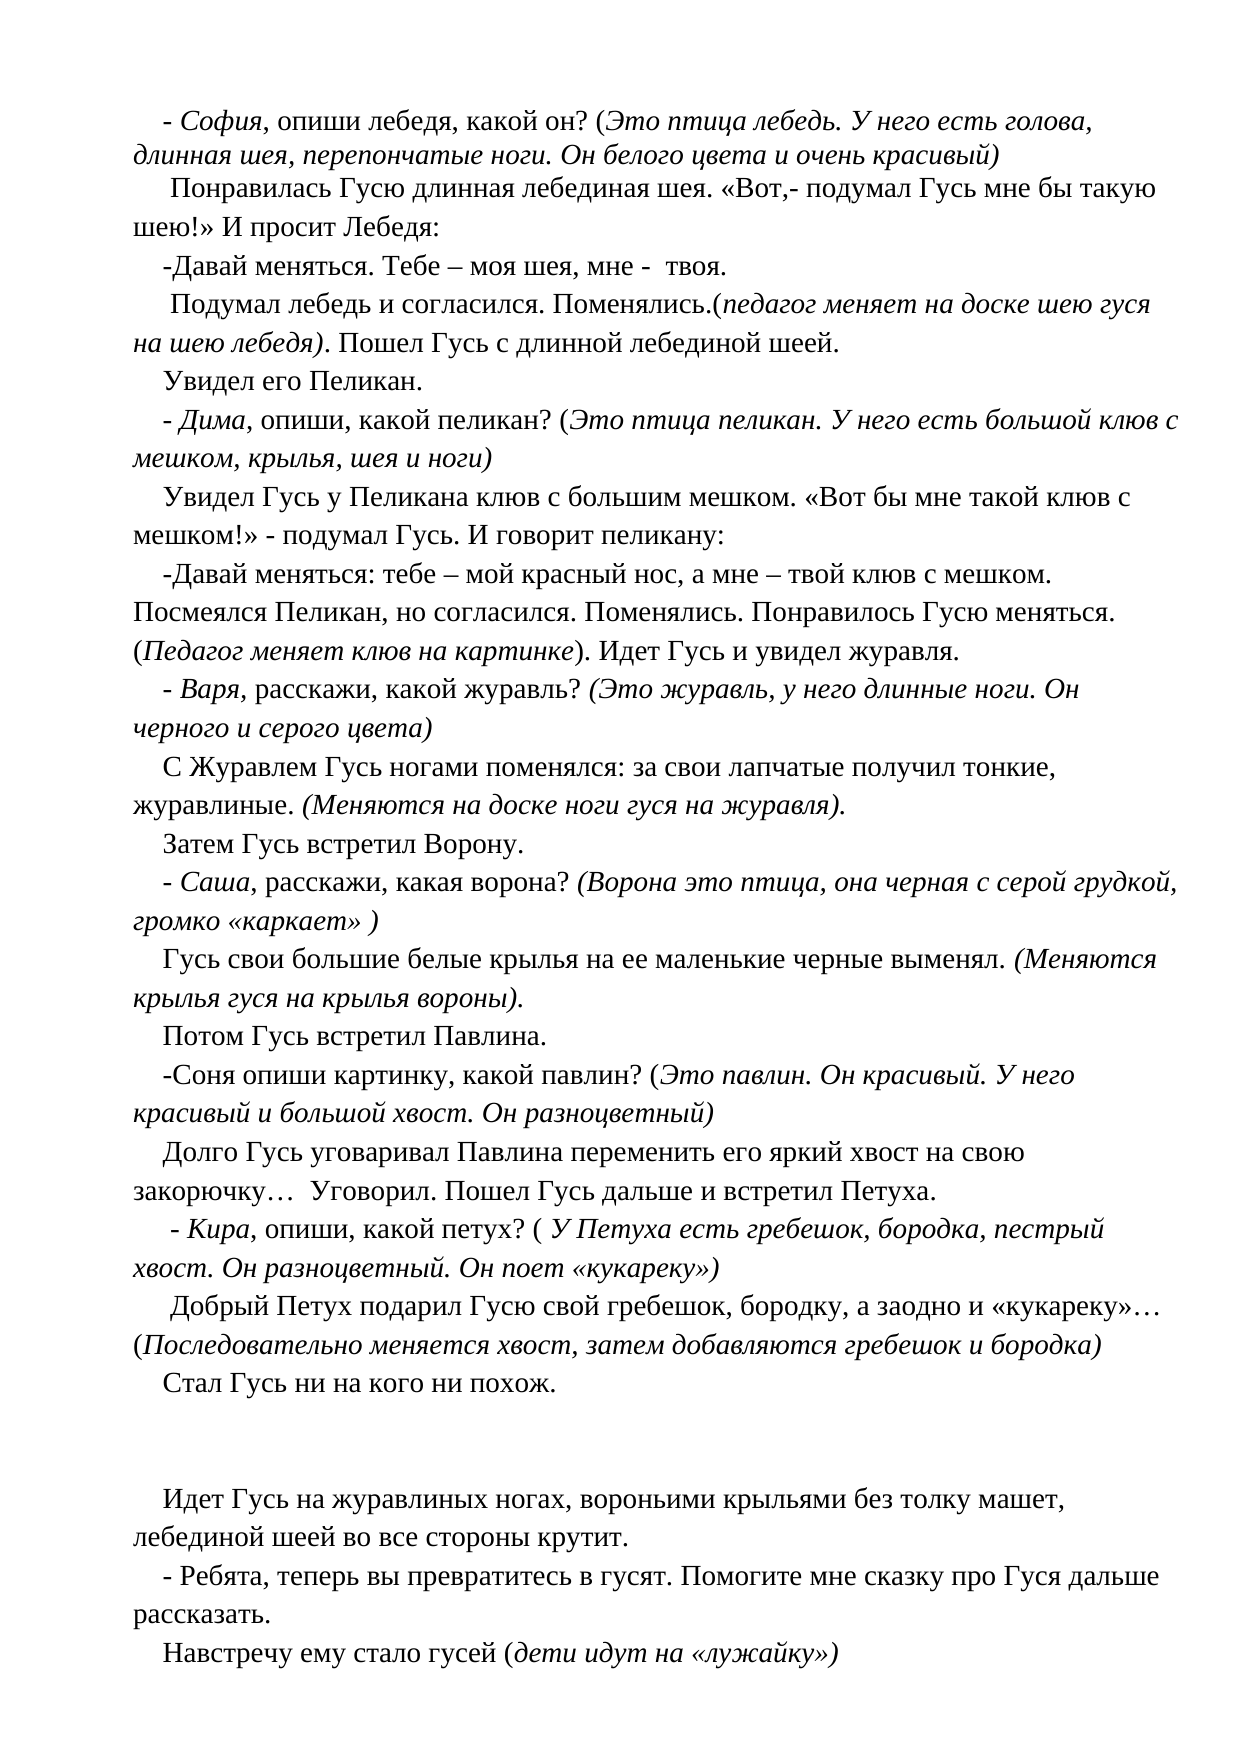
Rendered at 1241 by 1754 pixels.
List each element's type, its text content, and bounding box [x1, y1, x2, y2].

text Увидел его Пеликан. [133, 363, 1181, 397]
text - Дима, опиши, какой пеликан? (Это птица пеликан. У него есть большой клюв с мешком, крылья, шея и ноги) [133, 402, 1181, 474]
text -Давай меняться: тебе – мой красный нос, а мне – твой клюв с мешком. Посмеялся Пеликан, но согласился. Поменялись. Понравилось Гусю меняться. (Педагог меняет клюв на картинке). Идет Гусь и увидел журавля. [133, 556, 1181, 667]
text Навстречу ему стало гусей (дети идут на «лужайку») [133, 1635, 1181, 1669]
text -Давай меняться. Тебе – моя шея, мне - твоя. [133, 248, 1181, 281]
text Затем Гусь встретил Ворону. [133, 826, 1181, 859]
text Идет Гусь на журавлиных ногах, вороньими крыльями без толку машет, лебединой шеей во все стороны крутит. [133, 1481, 1181, 1553]
text Потом Гусь встретил Павлина. [133, 1018, 1181, 1052]
text Добрый Петух подарил Гусю свой гребешок, бородку, а заодно и «кукареку»…(Последовательно меняется хвост, затем добавляются гребешок и бородка) [133, 1288, 1181, 1360]
text С Журавлем Гусь ногами поменялся: за свои лапчатые получил тонкие, журавлиные. (Меняются на доске ноги гуся на журавля). [133, 749, 1181, 821]
text - Саша, расскажи, какая ворона? (Ворона это птица, она черная с серой грудкой, громко «каркает» ) [133, 864, 1181, 936]
text - София, опиши лебедя, какой он? (Это птица лебедь. У него есть голова, длинная шея, перепончатые ноги. Он белого цвета и очень красивый) [133, 103, 1181, 171]
text Стал Гусь ни на кого ни похож. [133, 1365, 1181, 1399]
text Подумал лебедь и согласился. Поменялись.(педагог меняет на доске шею гуся на шею лебедя). Пошел Гусь с длинной лебединой шеей. [133, 286, 1181, 358]
text - Ребята, теперь вы превратитесь в гусят. Помогите мне сказку про Гуся дальше рассказать. [133, 1558, 1181, 1630]
text -Соня опиши картинку, какой павлин? (Это павлин. Он красивый. У него красивый и большой хвост. Он разноцветный) [133, 1057, 1181, 1129]
text - Варя, расскажи, какой журавль? (Это журавль, у него длинные ноги. Он черного и серого цвета) [133, 672, 1181, 744]
text Гусь свои большие белые крылья на ее маленькие черные выменял. (Меняются крылья гуся на крылья вороны). [133, 941, 1181, 1013]
text Долго Гусь уговаривал Павлина переменить его яркий хвост на свою закорючку… Уговорил. Пошел Гусь дальше и встретил Петуха. [133, 1134, 1181, 1206]
text Увидел Гусь у Пеликана клюв с большим мешком. «Вот бы мне такой клюв с мешком!» - подумал Гусь. И говорит пеликану: [133, 479, 1181, 551]
text Понравилась Гусю длинная лебединая шея. «Вот,- подумал Гусь мне бы такую шею!» И просит Лебедя: [133, 171, 1181, 243]
text - Кира, опиши, какой петух? ( У Петуха есть гребешок, бородка, пестрый хвост. Он разноцветный. Он поет «кукареку») [133, 1211, 1181, 1283]
